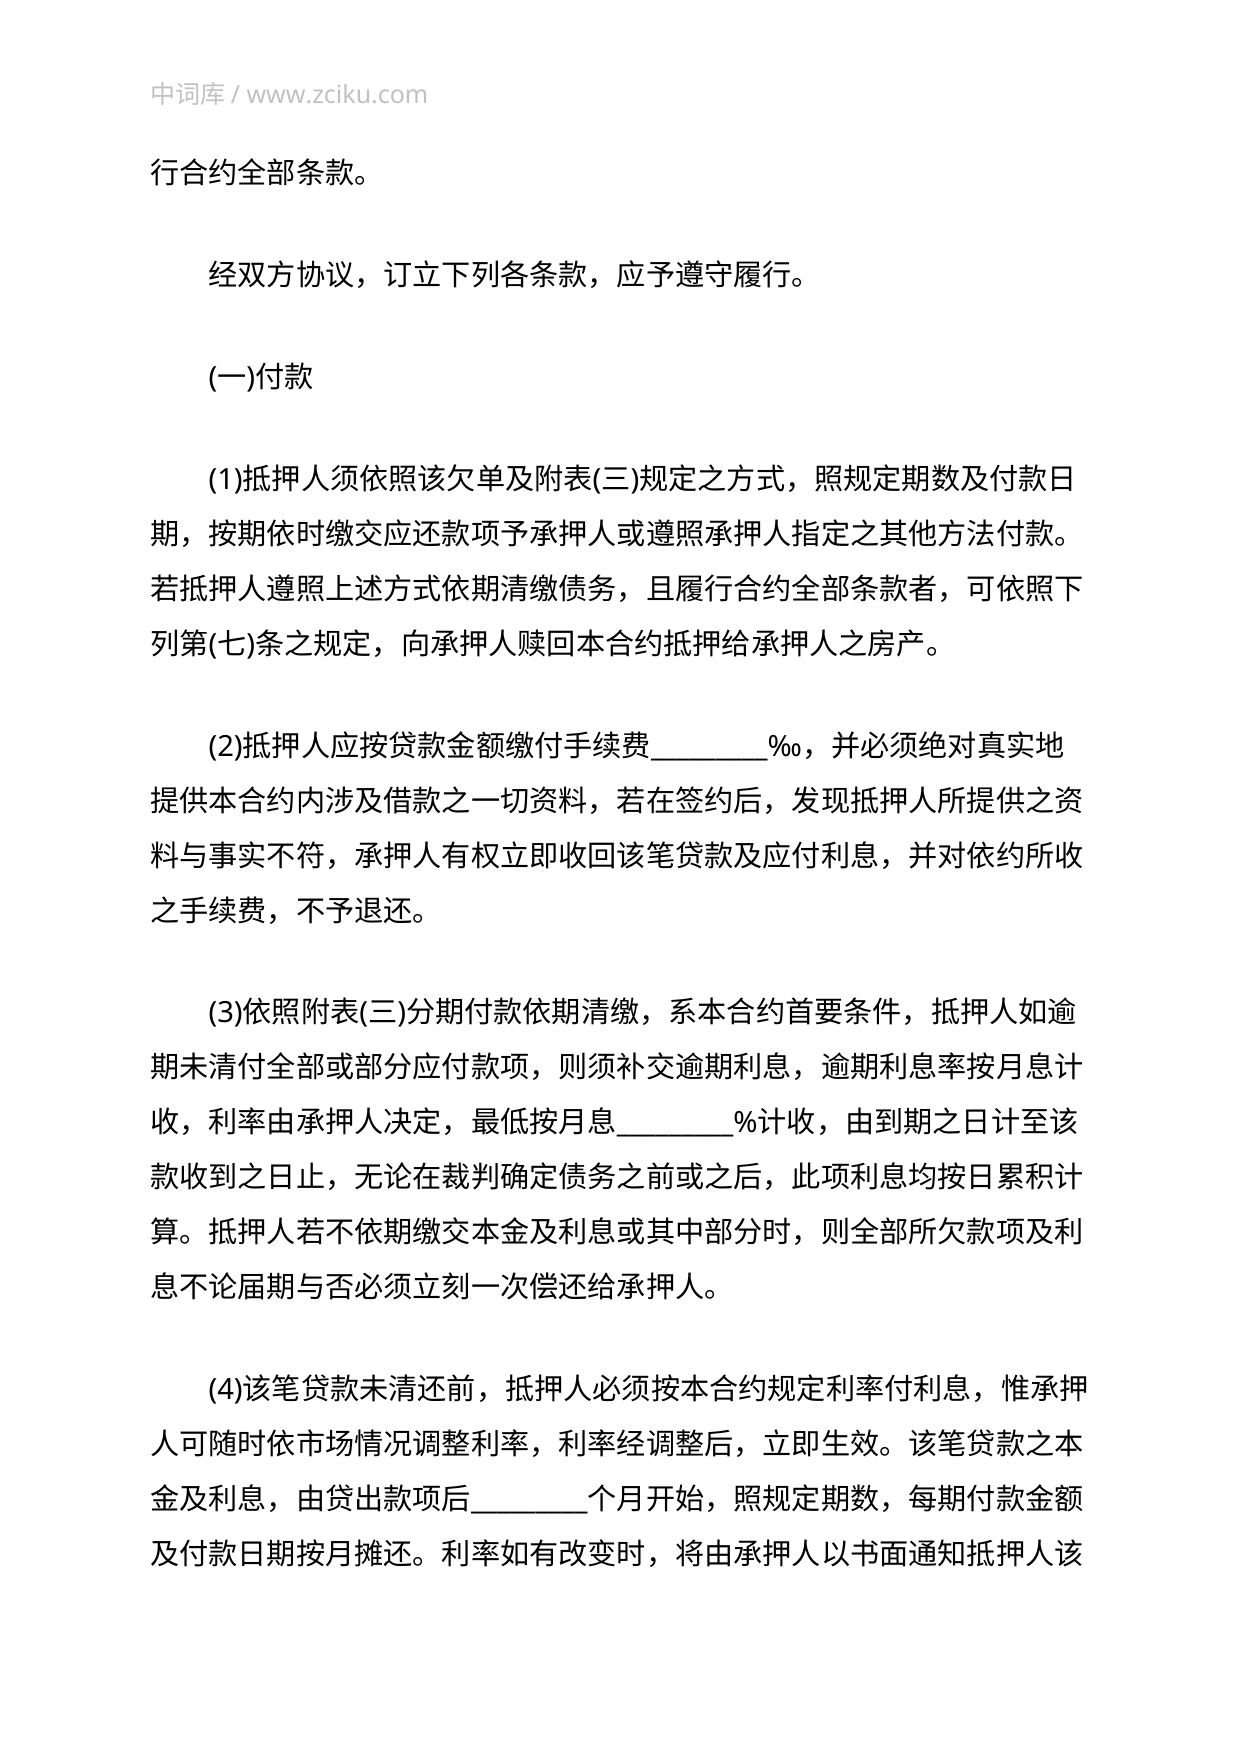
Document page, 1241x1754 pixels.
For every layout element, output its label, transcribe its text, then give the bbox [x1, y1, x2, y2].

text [150, 1365, 1090, 1572]
text (3)依照附表(三)分期付款依期清缴，系本合约首要条件，抵押人如逾期未清付全部或部分应付款项，则须补交逾期利息，逾期利息率按月息计收，利率由承押人决定，最低按月息_________%计收，由到期之日计至该款收到之日止，无论在裁判确定债务之前或之后，此项利息均按日累积计算。抵押人若不依期缴交本金及利息或其中部分时，则全部所欠款项及利息不论届期与否必须立刻一次偿还给承押人。 [150, 989, 1090, 1306]
text (一)付款 [150, 353, 1090, 396]
text (1)抵押人须依照该欠单及附表(三)规定之方式，照规定期数及付款日期，按期依时缴交应还款项予承押人或遵照承押人指定之其他方法付款。若抵押人遵照上述方式依期清缴债务，且履行合约全部条款者，可依照下列第(七)条之规定，向承押人赎回本合约抵押给承押人之房产。 [150, 456, 1090, 663]
text 经双方协议，订立下列各条款，应予遵守履行。 [150, 252, 1090, 294]
text (2)抵押人应按贷款金额缴付手续费_________‰，并必须绝对真实地提供本合约内涉及借款之一切资料，若在签约后，发现抵押人所提供之资料与事实不符，承押人有权立即收回该笔贷款及应付利息，并对依约所收之手续费，不予退还。 [150, 722, 1090, 929]
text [150, 150, 1090, 192]
